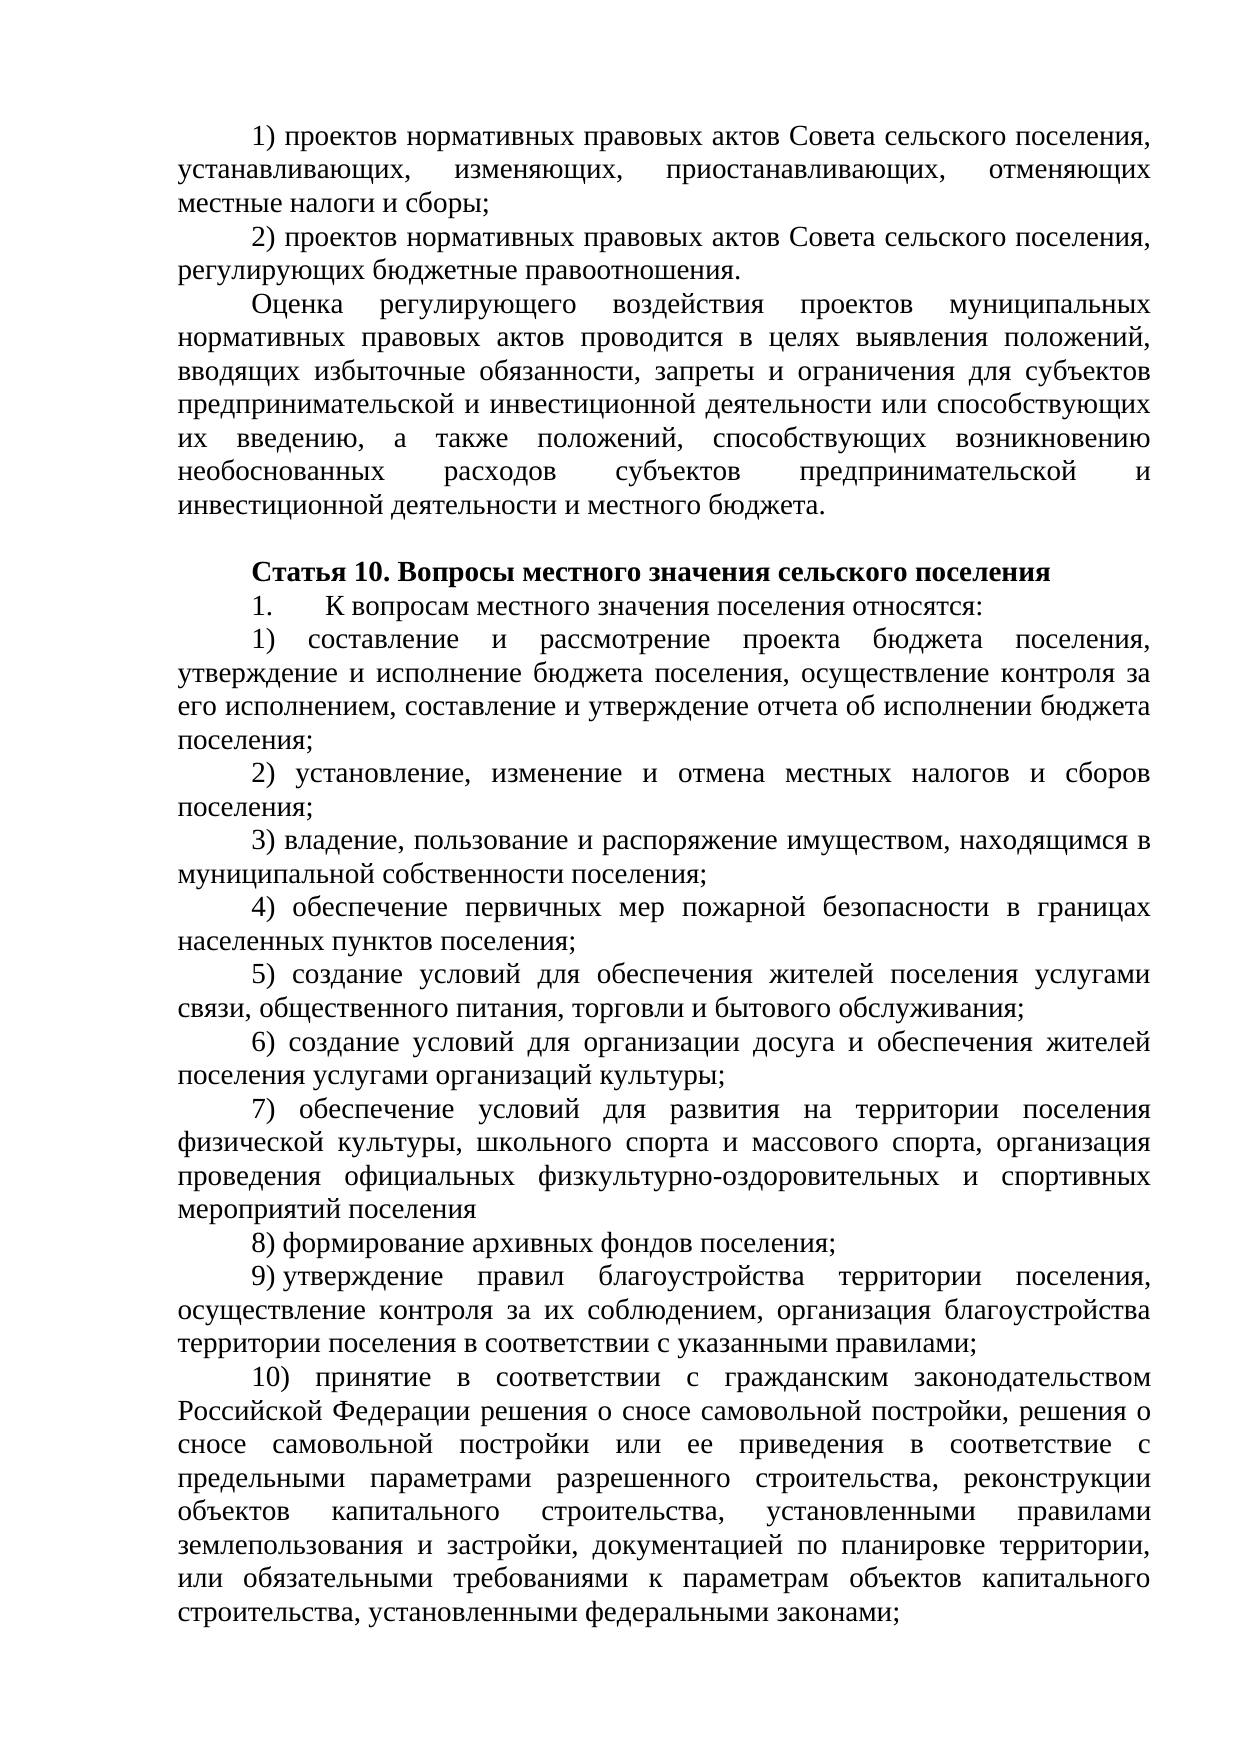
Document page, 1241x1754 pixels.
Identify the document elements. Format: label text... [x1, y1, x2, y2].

text Оценка регулирующего воздействия проектов муниципальных нормативных правовых актов проводится в целях выявления положений, вводящих избыточные обязанности, запреты и ограничения для субъектов предпринимательской и инвестиционной деятельности или способствующих их введению, а также положений, способствующих возникновению необоснованных расходов субъектов предпринимательской и инвестиционной деятельности и местного бюджета. [177, 286, 1152, 521]
text 8) формирование архивных фондов поселения; [177, 1225, 1152, 1258]
text 2) установление, изменение и отмена местных налогов и сборов поселения; [177, 755, 1152, 822]
text 2) проектов нормативных правовых актов Совета сельского поселения, регулирующих бюджетные правоотношения. [177, 219, 1152, 286]
text 3) владение, пользование и распоряжение имуществом, находящимся в муниципальной собственности поселения; [177, 822, 1152, 889]
text 4) обеспечение первичных мер пожарной безопасности в границах населенных пунктов поселения; [177, 889, 1152, 957]
text 9) утверждение правил благоустройства территории поселения, осуществление контроля за их соблюдением, организация благоустройства территории поселения в соответствии с указанными правилами; [177, 1258, 1152, 1359]
text 5) создание условий для обеспечения жителей поселения услугами связи, общественного питания, торговли и бытового обслуживания; [177, 957, 1152, 1024]
list К вопросам местного значения поселения относятся: [251, 588, 1152, 621]
text 6) создание условий для организации досуга и обеспечения жителей поселения услугами организаций культуры; [177, 1024, 1152, 1091]
text 1) составление и рассмотрение проекта бюджета поселения, утверждение и исполнение бюджета поселения, осуществление контроля за его исполнением, составление и утверждение отчета об исполнении бюджета поселения; [177, 621, 1152, 755]
text 10) принятие в соответствии с гражданским законодательством Российской Федерации решения о сносе самовольной постройки, решения о сносе самовольной постройки или ее приведения в соответствие с предельными параметрами разрешенного строительства, реконструкции объектов капитального строительства, установленными правилами землепользования и застройки, документацией по планировке территории, или обязательными требованиями к параметрам объектов капитального строительства, установленными федеральными законами; [177, 1359, 1152, 1627]
text Статья 10. Вопросы местного значения сельского поселения [177, 554, 1152, 588]
text 7) обеспечение условий для развития на территории поселения физической культуры, школьного спорта и массового спорта, организация проведения официальных физкультурно-оздоровительных и спортивных мероприятий поселения [177, 1091, 1152, 1225]
text 1) проектов нормативных правовых актов Совета сельского поселения, устанавливающих, изменяющих, приостанавливающих, отменяющих местные налоги и сборы; [177, 118, 1152, 219]
